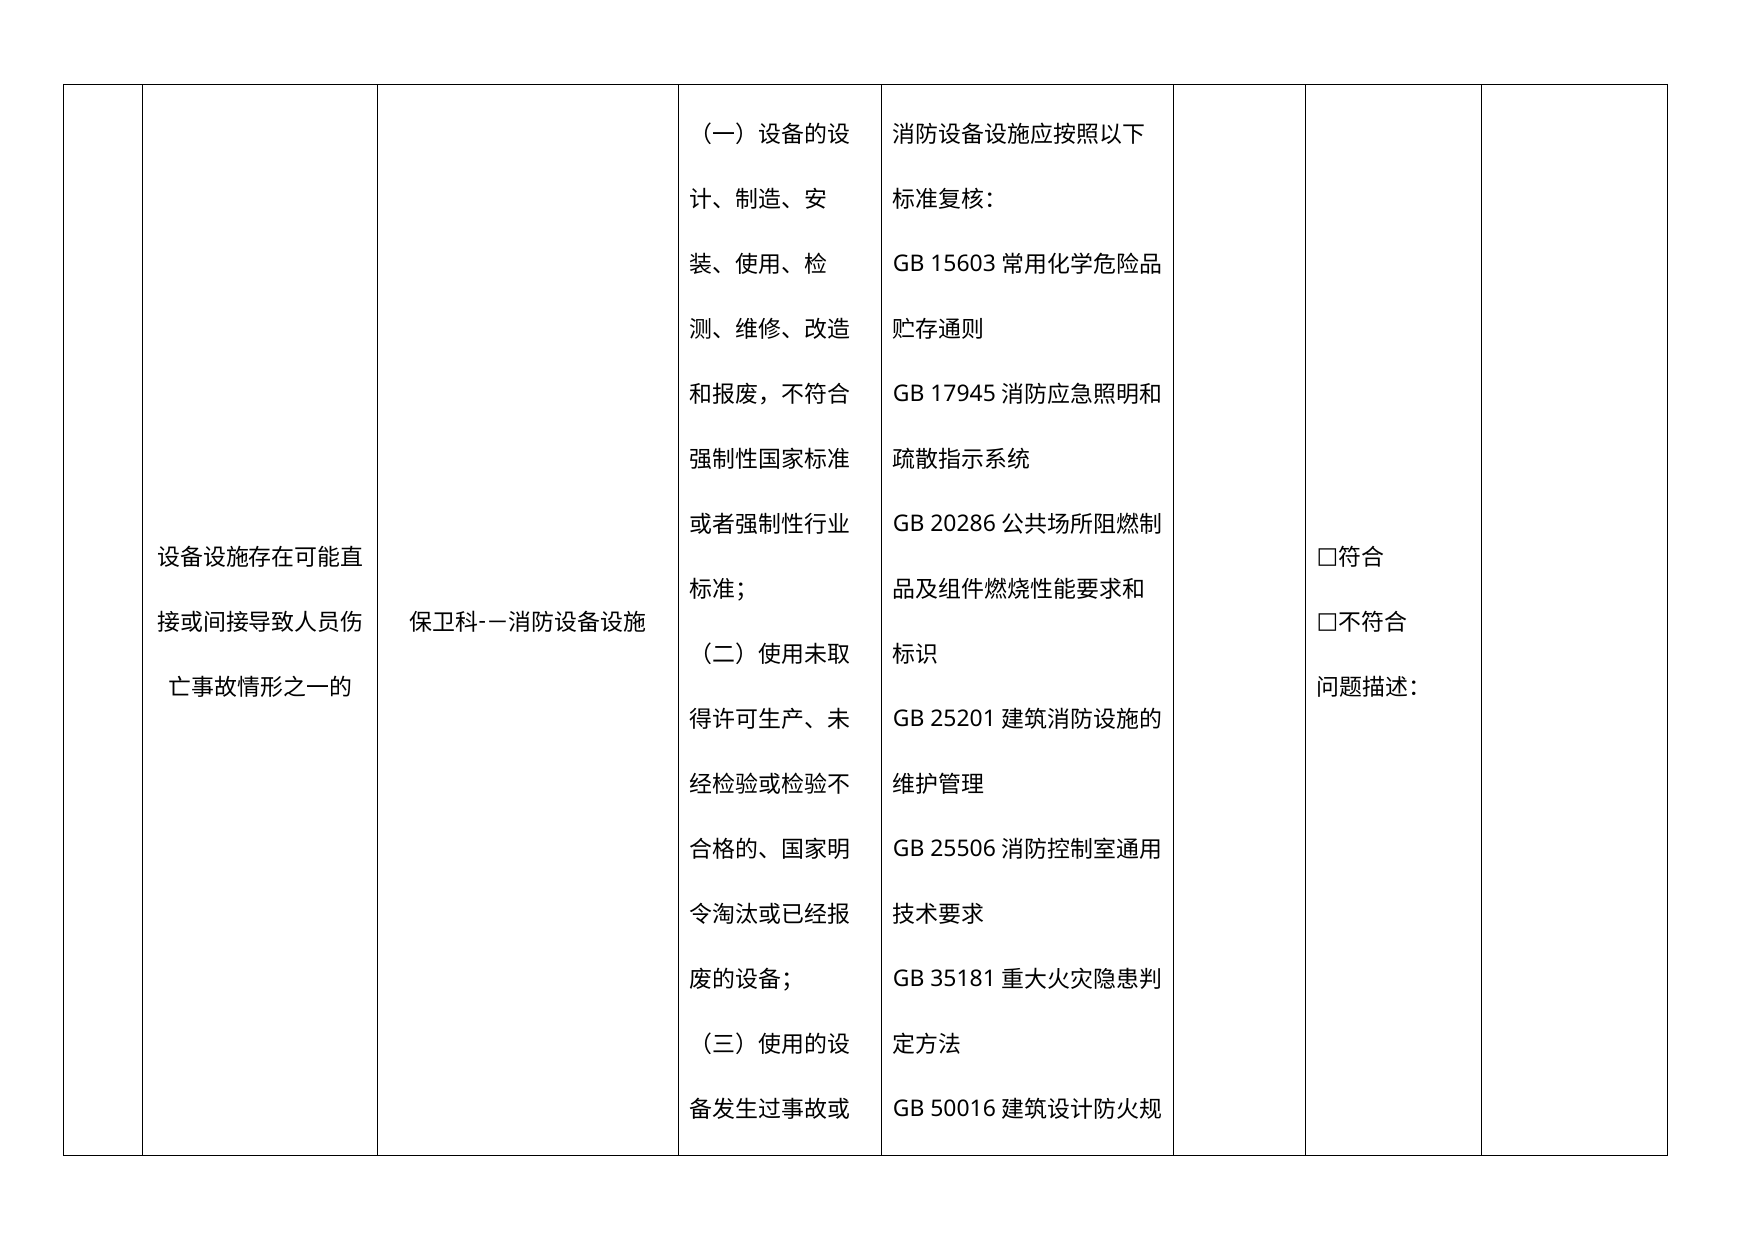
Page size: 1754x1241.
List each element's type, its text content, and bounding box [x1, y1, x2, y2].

table_cell 设备设施存在可能直接或间接导致人员伤亡事故情形之一的 [143, 85, 377, 1155]
table_cell [1482, 85, 1667, 1155]
table_cell （一）设备的设计、制造、安装、使用、检测、维修、改造和报废，不符合强制性国家标准或者强制性行业标准； （二）使用未取得许可生产、未经检验或检验不合格的、国家明令淘汰或已经报废的设备； （三）使用的设备发生过事故或者存在明显故障，未对其进行全面检查、消除事故隐患，继续使用的； （四）监督管理部门认为属于重大事故隐患的其他情形。 [679, 85, 881, 1155]
table_cell □符合 □不符合 问题描述： [1306, 85, 1481, 1155]
table_cell 消防设备设施应按照以下标准复核： GB 15603 常用化学危险品贮存通则 GB 17945 消防应急照明和疏散指示系统 GB 20286 公共场所阻燃制品及组件燃烧性能要求和标识 GB 25201 建筑消防设施的维护管理 GB 25506 消防控制室通用技术要求 GB 35181 重大火灾隐患判定方法 GB 50016 建筑设计防火规范 GB 50084 自动喷水灭火系统设计规范 GB 50116 火灾自动报警系统设计规范 GB 50140 建筑灭火器配置设计规范 GB 50151 泡沫灭火系统技术标准 GB 50222 建筑内部装修设计防火规范 GB 50263 气体灭火系统施工及验收规范 GB 50281 泡沫灭火系统施工及验收规范 GB 50347 干粉灭火系统技术规范 GB 50370 气体灭火系统设计规范 GB 50720 建设工程施工现场消防安全技术规范 GB 50751 医用气体工程技术规范 GB 50974 消防给水及消火栓系统技术规范 GB 51039 综合医院建筑设计规范 GB 51251 建筑防烟排烟系统技术标准 GB 55036 消防设施通用规范 GB 55037 建筑防火通用规范 JJG 693 可燃气体检测报警器检定规程 [882, 85, 1173, 1155]
table_cell [1174, 85, 1305, 1155]
table_cell 保卫科-－消防设备设施 [378, 85, 678, 1155]
